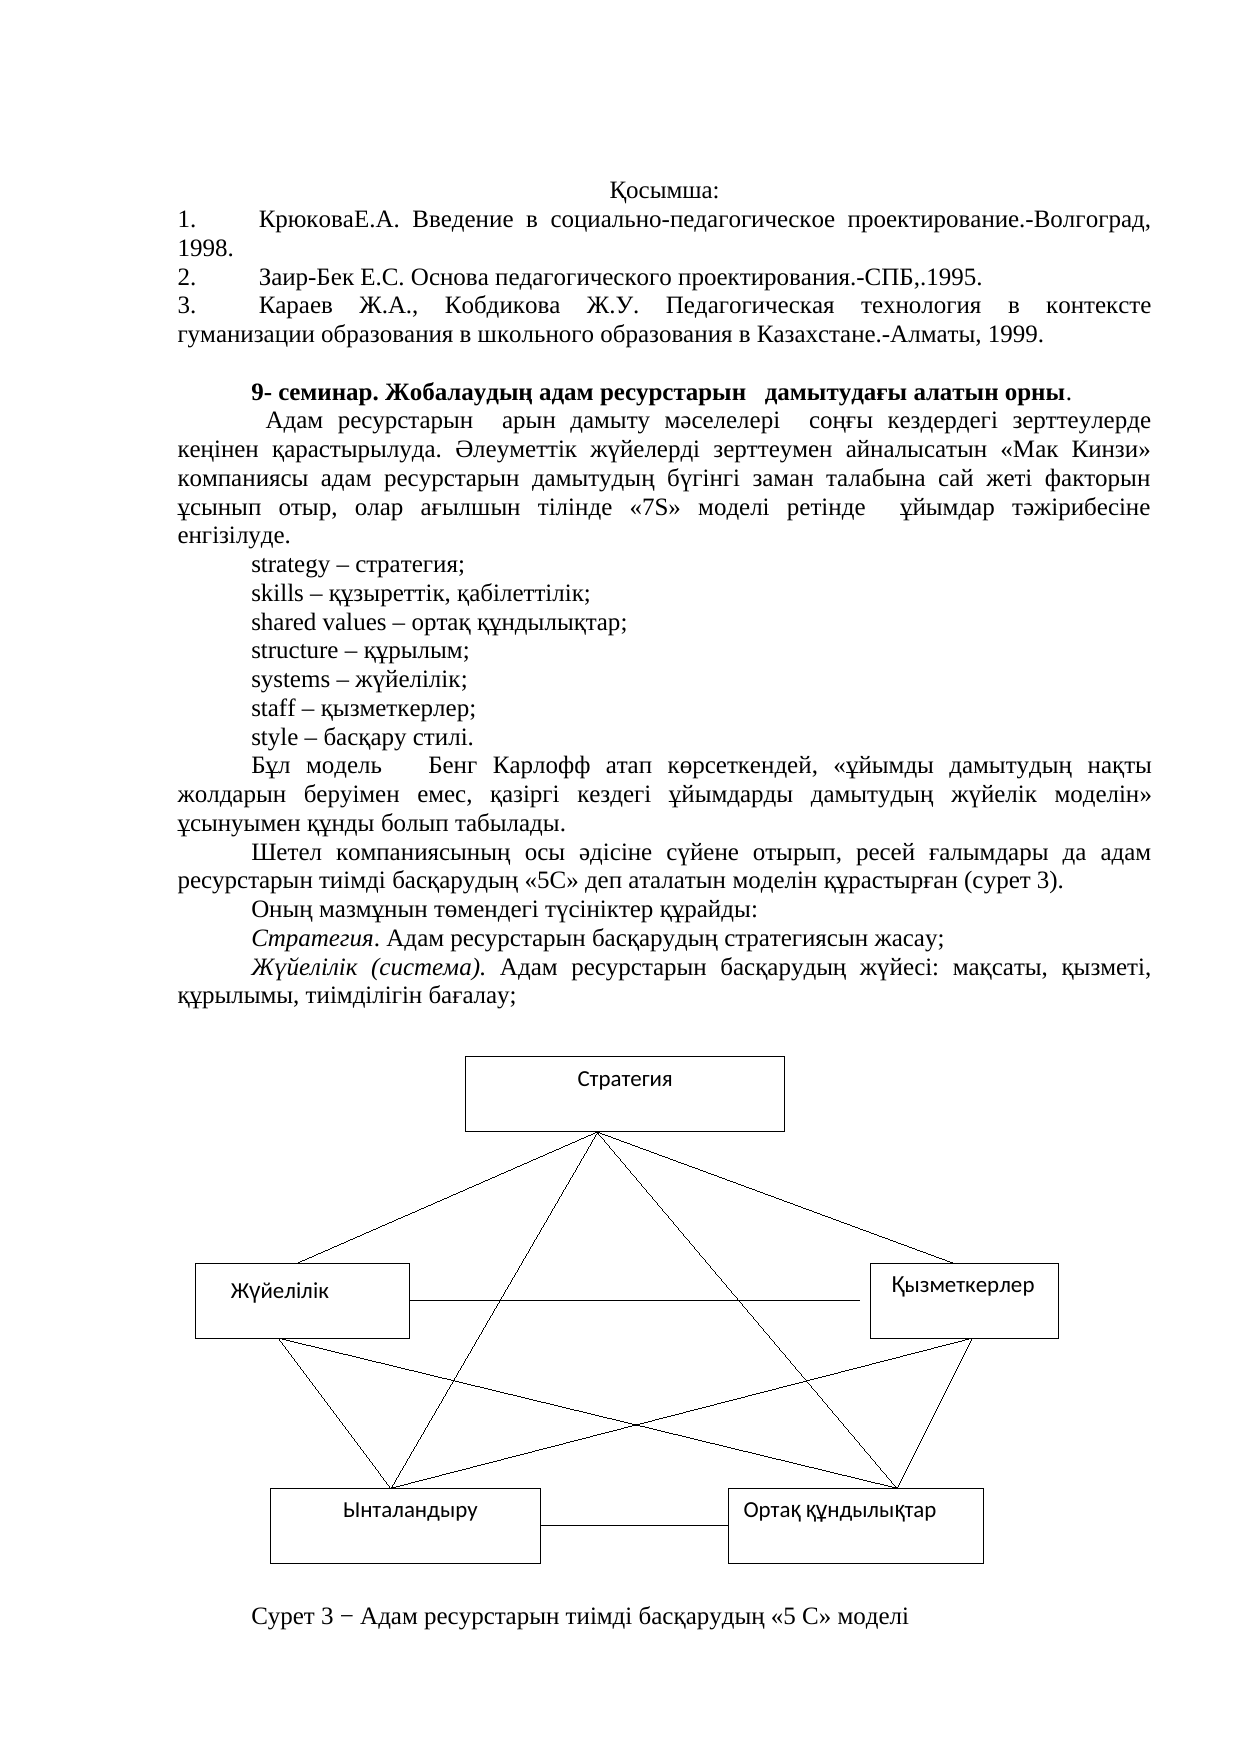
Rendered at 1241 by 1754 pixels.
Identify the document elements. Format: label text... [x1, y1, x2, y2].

text skills – құзыреттік, қабілеттілік; [177, 578, 1152, 607]
text Қосымша: [177, 176, 1152, 204]
text Жүйелілік (система). Адам ресурстарын басқарудың жүйесі: мақсаты, қызметі, құрылымы, тиімділігін бағалау; [177, 952, 1152, 1009]
text systems – жүйелілік; [177, 664, 1152, 693]
text shared values – ортақ құндылықтар; [177, 607, 1152, 636]
text staff – қызметкерлер; [177, 693, 1152, 722]
list КрюковаЕ.А. Введение в социально-педагогическое проектирование.-Волгоград, 1998. [177, 204, 1152, 262]
text strategy – стратегия; [177, 549, 1152, 578]
text style – басқару стилі. [177, 722, 1152, 751]
text 9- семинар. Жобалаудың адам ресурстарын дамытудағы алатын орны. [177, 377, 1152, 406]
text Стратегия. Адам ресурстарын басқарудың стратегиясын жасау; [177, 923, 1152, 952]
text Оның мазмұнын төмендегі түсініктер құрайды: [177, 894, 1152, 923]
text Шетел компаниясының осы әдісіне сүйене отырып, ресей ғалымдары да адам ресурстарын тиімді басқарудың «5С» деп аталатын моделін құрастырған (cурет 3). [177, 837, 1152, 894]
list Заир-Бек Е.С. Основа педагогического проектирования.-СПБ,.1995. [177, 262, 1152, 291]
text structure – құрылым; [177, 636, 1152, 664]
text Сурет 3 − Адам ресурстарын тиімді басқарудың «5 С» моделі [177, 1601, 1152, 1629]
text Адам ресурстарын арын дамыту мәселелері соңғы кездердегі зерттеулерде кеңінен қарастырылуда. Әлеуметтік жүйелерді зерттеумен айналысатын «Мак Кинзи» компаниясы адам ресурстарын дамытудың бүгінгі заман талабына сай жеті факторын ұсынып отыр, олар ағылшын тілінде «7S» моделі ретінде ұйымдар тәжірибесіне енгізілуде. [177, 406, 1152, 549]
text Бұл модель Бенг Карлофф атап көрсеткендей, «ұйымды дамытудың нақты жолдарын беруімен емес, қазіргі кездегі ұйымдарды дамытудың жүйелік моделін» ұсынуымен құнды болып табылады. [177, 751, 1152, 837]
list Караев Ж.А., Кобдикова Ж.У. Педагогическая технология в контексте гуманизации образования в школьного образования в Казахстане.-Алматы, 1999. [177, 291, 1152, 348]
